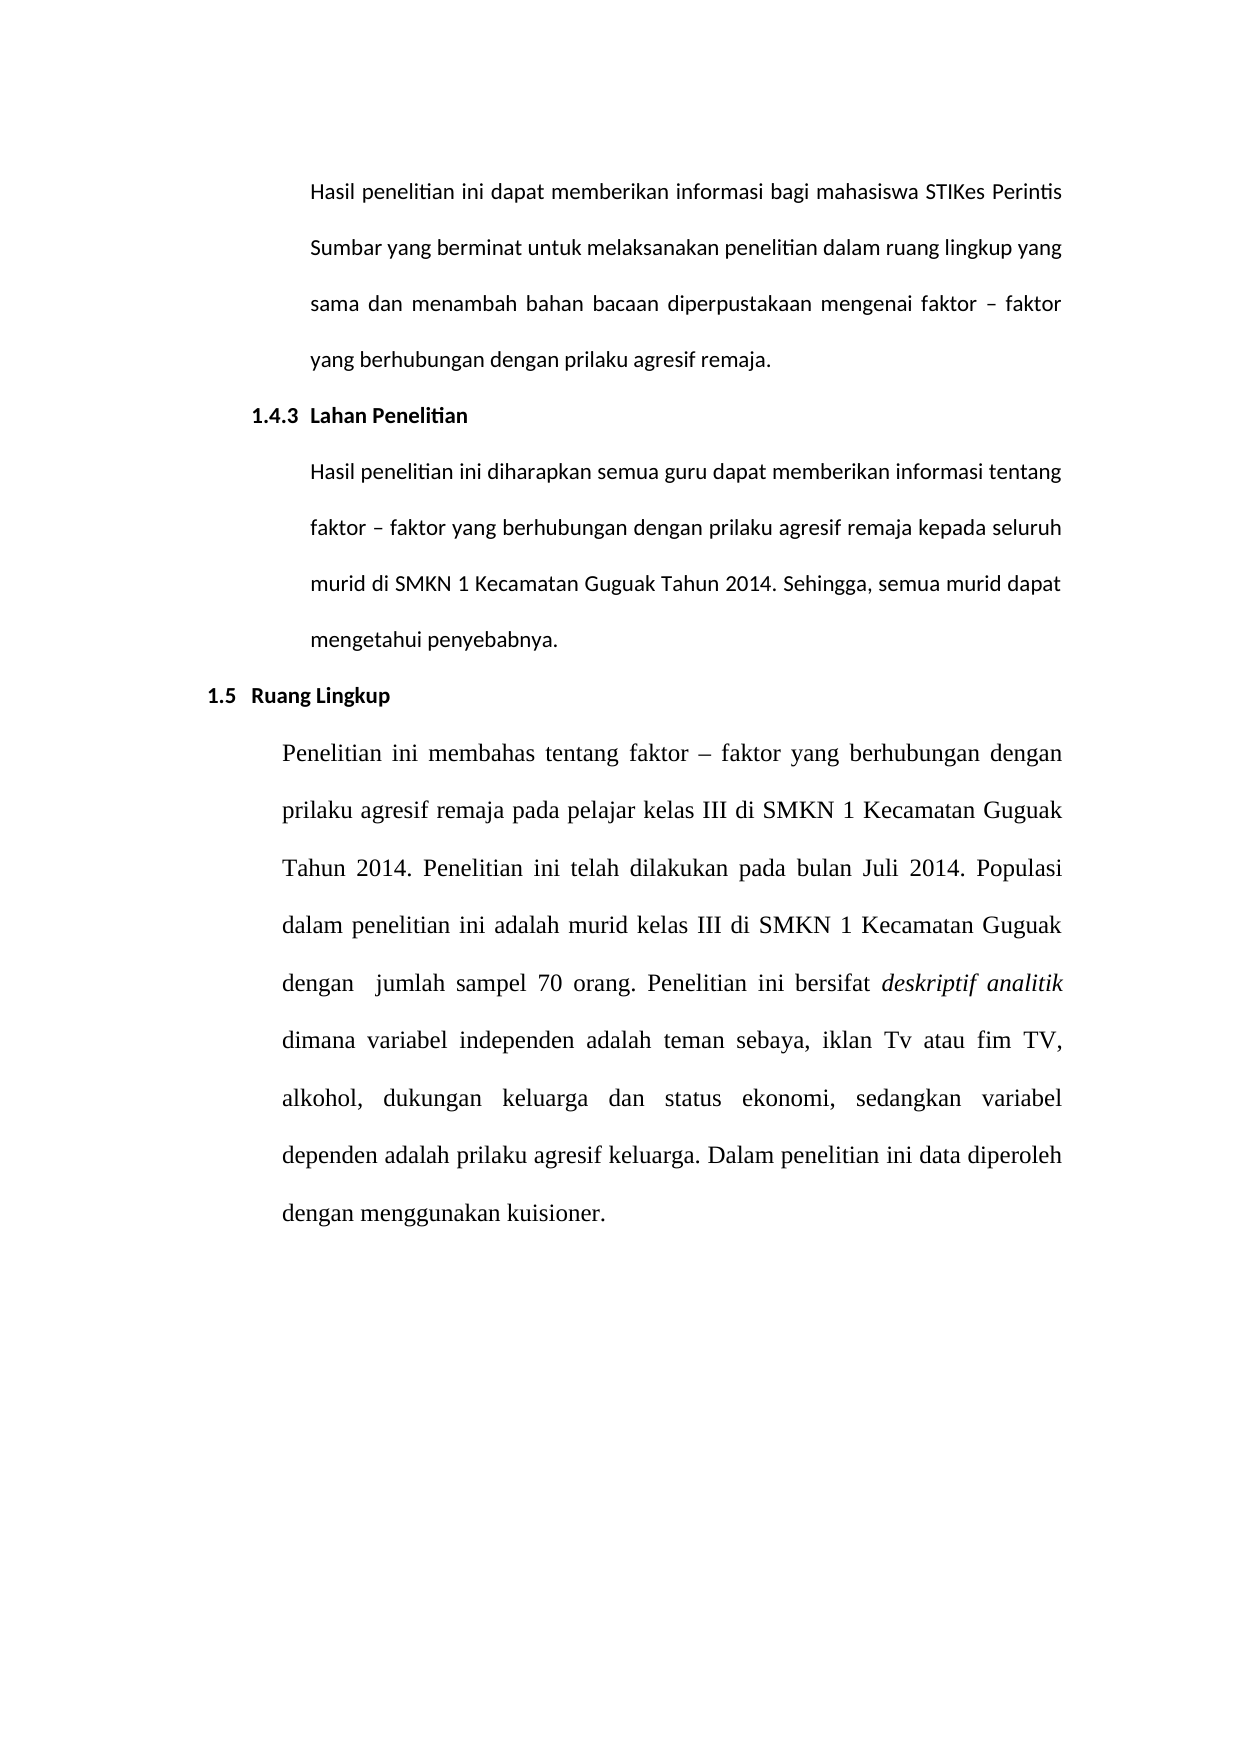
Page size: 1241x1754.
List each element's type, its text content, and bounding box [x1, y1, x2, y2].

list Hasil penelitian ini diharapkan semua guru dapat memberikan informasi tentang faktor – faktor yang berhubungan dengan prilaku agresif remaja kepada seluruh murid di SMKN 1 Kecamatan Guguak Tahun 2014. Sehingga, semua murid dapat mengetahui penyebabnya. [310, 457, 1063, 653]
text Penelitian ini membahas tentang faktor – faktor yang berhubungan dengan prilaku agresif remaja pada pelajar kelas III di SMKN 1 Kecamatan Guguak Tahun 2014. Penelitian ini telah dilakukan pada bulan Juli 2014. Populasi dalam penelitian ini adalah murid kelas III di SMKN 1 Kecamatan Guguak dengan jumlah sampel 70 orang. Penelitian ini bersifat deskriptif analitik dimana variabel independen adalah teman sebaya, iklan Tv atau fim TV, alkohol, dukungan keluarga dan status ekonomi, sedangkan variabel dependen adalah prilaku agresif keluarga. Dalam penelitian ini data diperoleh dengan menggunakan kuisioner. [282, 738, 1063, 1226]
list Ruang Lingkup [207, 682, 1063, 709]
list Hasil penelitian ini dapat memberikan informasi bagi mahasiswa STIKes Perintis Sumbar yang berminat untuk melaksanakan penelitian dalam ruang lingkup yang sama dan menambah bahan bacaan diperpustakaan mengenai faktor – faktor yang berhubungan dengan prilaku agresif remaja. [310, 177, 1063, 373]
list Lahan Penelitian [251, 401, 1063, 429]
